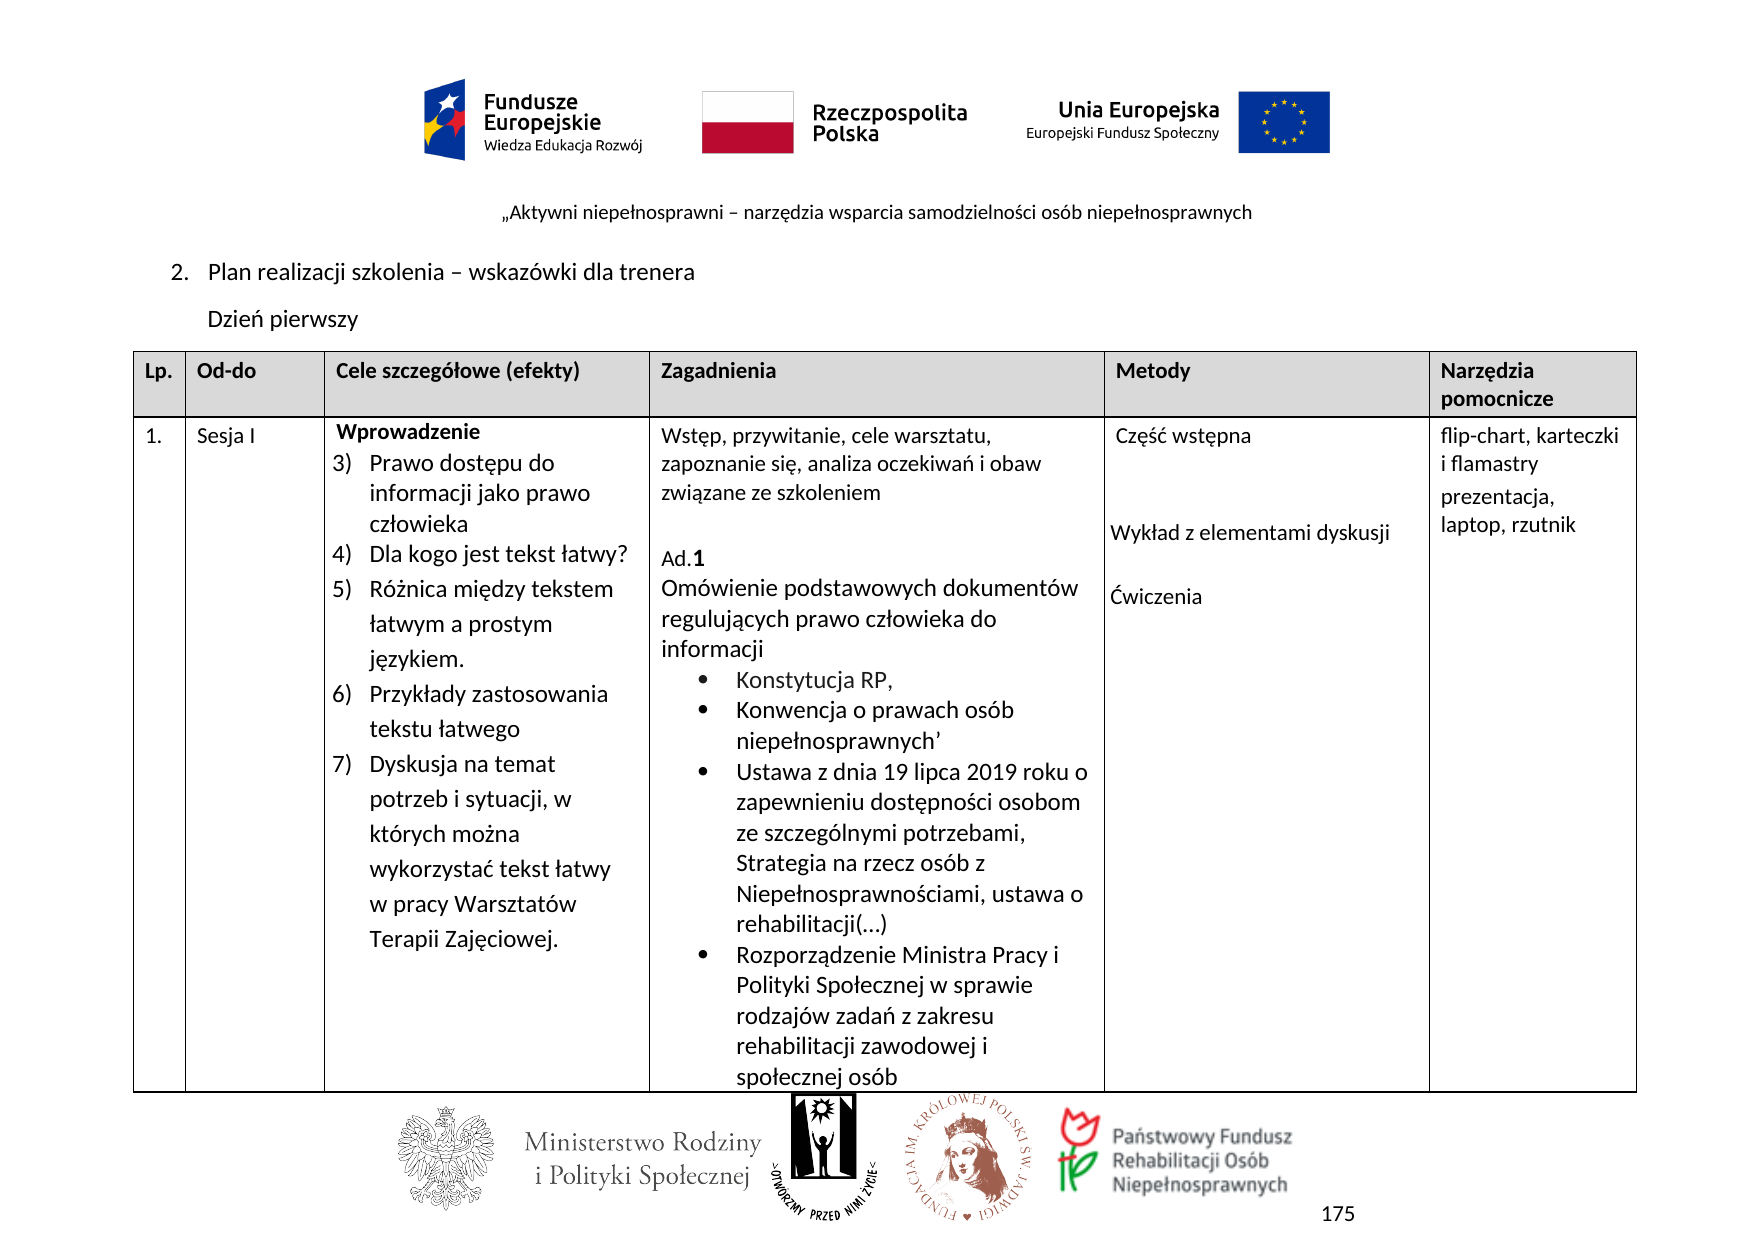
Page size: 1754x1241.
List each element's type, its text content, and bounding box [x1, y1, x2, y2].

picture [404, 59, 1350, 181]
text Dzień pierwszy [207, 303, 1621, 334]
picture [905, 1093, 1320, 1221]
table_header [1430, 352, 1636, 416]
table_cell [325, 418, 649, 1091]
list Plan realizacji szkolenia – wskazówki dla trenera [170, 256, 1621, 286]
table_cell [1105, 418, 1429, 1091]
picture [398, 1106, 762, 1211]
picture [771, 1093, 877, 1221]
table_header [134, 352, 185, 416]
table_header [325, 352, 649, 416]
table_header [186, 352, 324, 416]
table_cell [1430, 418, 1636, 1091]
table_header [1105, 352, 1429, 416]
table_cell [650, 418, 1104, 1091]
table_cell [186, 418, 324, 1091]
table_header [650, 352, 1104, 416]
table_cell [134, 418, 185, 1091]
